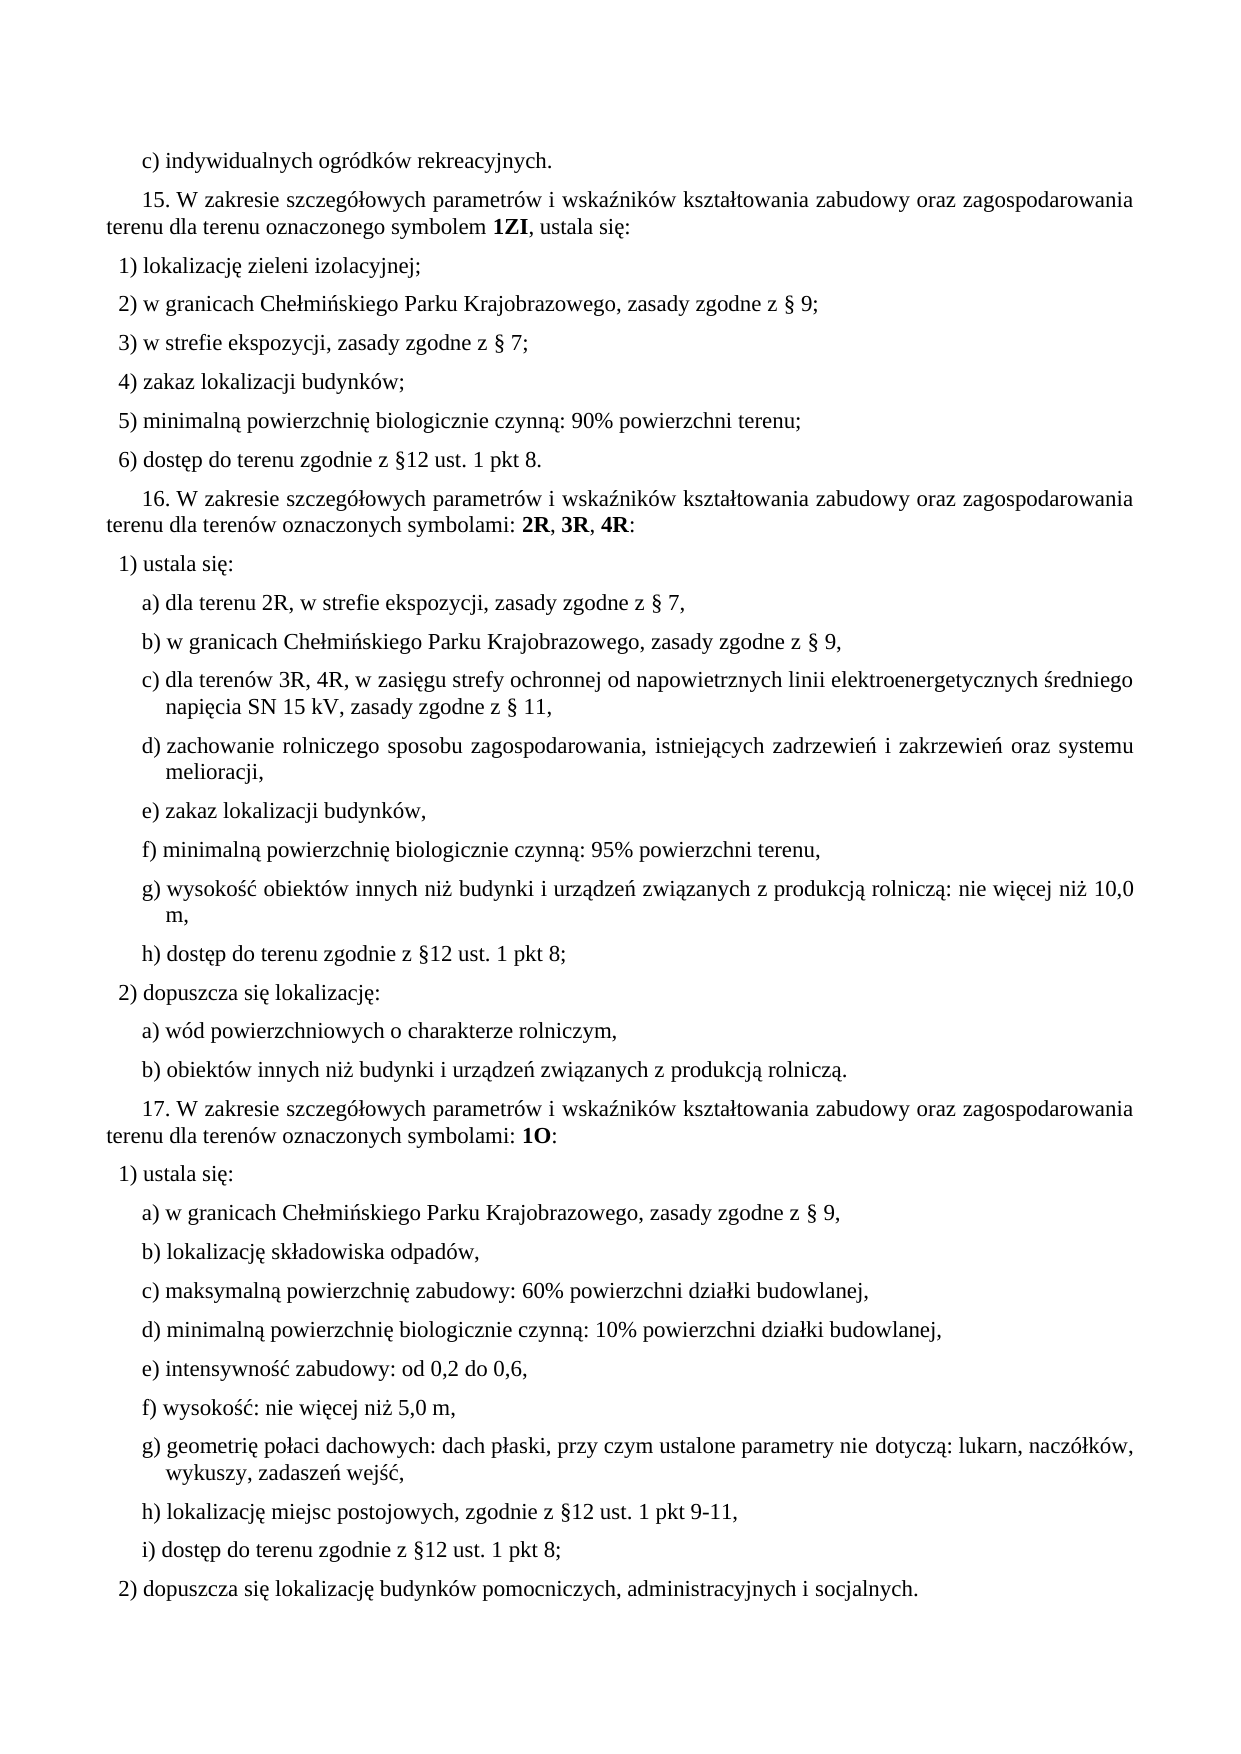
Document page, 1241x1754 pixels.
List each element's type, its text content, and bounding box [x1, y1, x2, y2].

text d) zachowanie rolniczego sposobu zagospodarowania, istniejących zadrzewień i zakrzewień oraz systemu melioracji, [142, 732, 1134, 784]
text c) indywidualnych ogródków rekreacyjnych. [142, 148, 1134, 174]
text h) lokalizację miejsc postojowych, zgodnie z §12 ust. 1 pkt 9-11, [142, 1498, 1134, 1524]
text e) intensywność zabudowy: od 0,2 do 0,6, [142, 1355, 1134, 1381]
text a) dla terenu 2R, w strefie ekspozycji, zasady zgodne z § 7, [142, 589, 1134, 615]
text c) maksymalną powierzchnię zabudowy: 60% powierzchni działki budowlanej, [142, 1277, 1134, 1303]
text d) minimalną powierzchnię biologicznie czynną: 10% powierzchni działki budowlanej, [142, 1316, 1134, 1342]
text b) lokalizację składowiska odpadów, [142, 1238, 1134, 1264]
text 1) ustala się: [118, 550, 1134, 576]
text 16. W zakresie szczegółowych parametrów i wskaźników kształtowania zabudowy oraz zagospodarowania terenu dla terenów oznaczonych symbolami: 2R, 3R, 4R: [106, 485, 1134, 537]
text g) wysokość obiektów innych niż budynki i urządzeń związanych z produkcją rolniczą: nie więcej niż 10,0 m, [142, 875, 1134, 927]
text c) dla terenów 3R, 4R, w zasięgu strefy ochronnej od napowietrznych linii elektroenergetycznych średniego napięcia SN 15 kV, zasady zgodne z § 11, [142, 667, 1134, 719]
text g) geometrię połaci dachowych: dach płaski, przy czym ustalone parametry nie dotyczą: lukarn, naczółków, wykuszy, zadaszeń wejść, [142, 1432, 1134, 1485]
text f) minimalną powierzchnię biologicznie czynną: 95% powierzchni terenu, [142, 836, 1134, 862]
text f) wysokość: nie więcej niż 5,0 m, [142, 1394, 1134, 1420]
text i) dostęp do terenu zgodnie z §12 ust. 1 pkt 8; [142, 1537, 1134, 1563]
text 1) ustala się: [118, 1161, 1134, 1187]
text 4) zakaz lokalizacji budynków; [118, 368, 1134, 394]
text a) wód powierzchniowych o charakterze rolniczym, [142, 1018, 1134, 1044]
text 17. W zakresie szczegółowych parametrów i wskaźników kształtowania zabudowy oraz zagospodarowania terenu dla terenów oznaczonych symbolami: 1O: [106, 1095, 1134, 1148]
text 2) dopuszcza się lokalizację: [118, 979, 1134, 1005]
text 1) lokalizację zieleni izolacyjnej; [118, 252, 1134, 278]
text 2) w granicach Chełmińskiego Parku Krajobrazowego, zasady zgodne z § 9; [118, 291, 1134, 317]
text a) w granicach Chełmińskiego Parku Krajobrazowego, zasady zgodne z § 9, [142, 1199, 1134, 1226]
text 3) w strefie ekspozycji, zasady zgodne z § 7; [118, 329, 1134, 356]
text e) zakaz lokalizacji budynków, [142, 797, 1134, 823]
text h) dostęp do terenu zgodnie z §12 ust. 1 pkt 8; [142, 940, 1134, 966]
text 5) minimalną powierzchnię biologicznie czynną: 90% powierzchni terenu; [118, 407, 1134, 433]
text 2) dopuszcza się lokalizację budynków pomocniczych, administracyjnych i socjalnych. [118, 1575, 1134, 1602]
text b) obiektów innych niż budynki i urządzeń związanych z produkcją rolniczą. [142, 1056, 1134, 1083]
text b) w granicach Chełmińskiego Parku Krajobrazowego, zasady zgodne z § 9, [142, 628, 1134, 654]
text 6) dostęp do terenu zgodnie z §12 ust. 1 pkt 8. [118, 446, 1134, 472]
text 15. W zakresie szczegółowych parametrów i wskaźników kształtowania zabudowy oraz zagospodarowania terenu dla terenu oznaczonego symbolem 1ZI, ustala się: [106, 186, 1134, 239]
